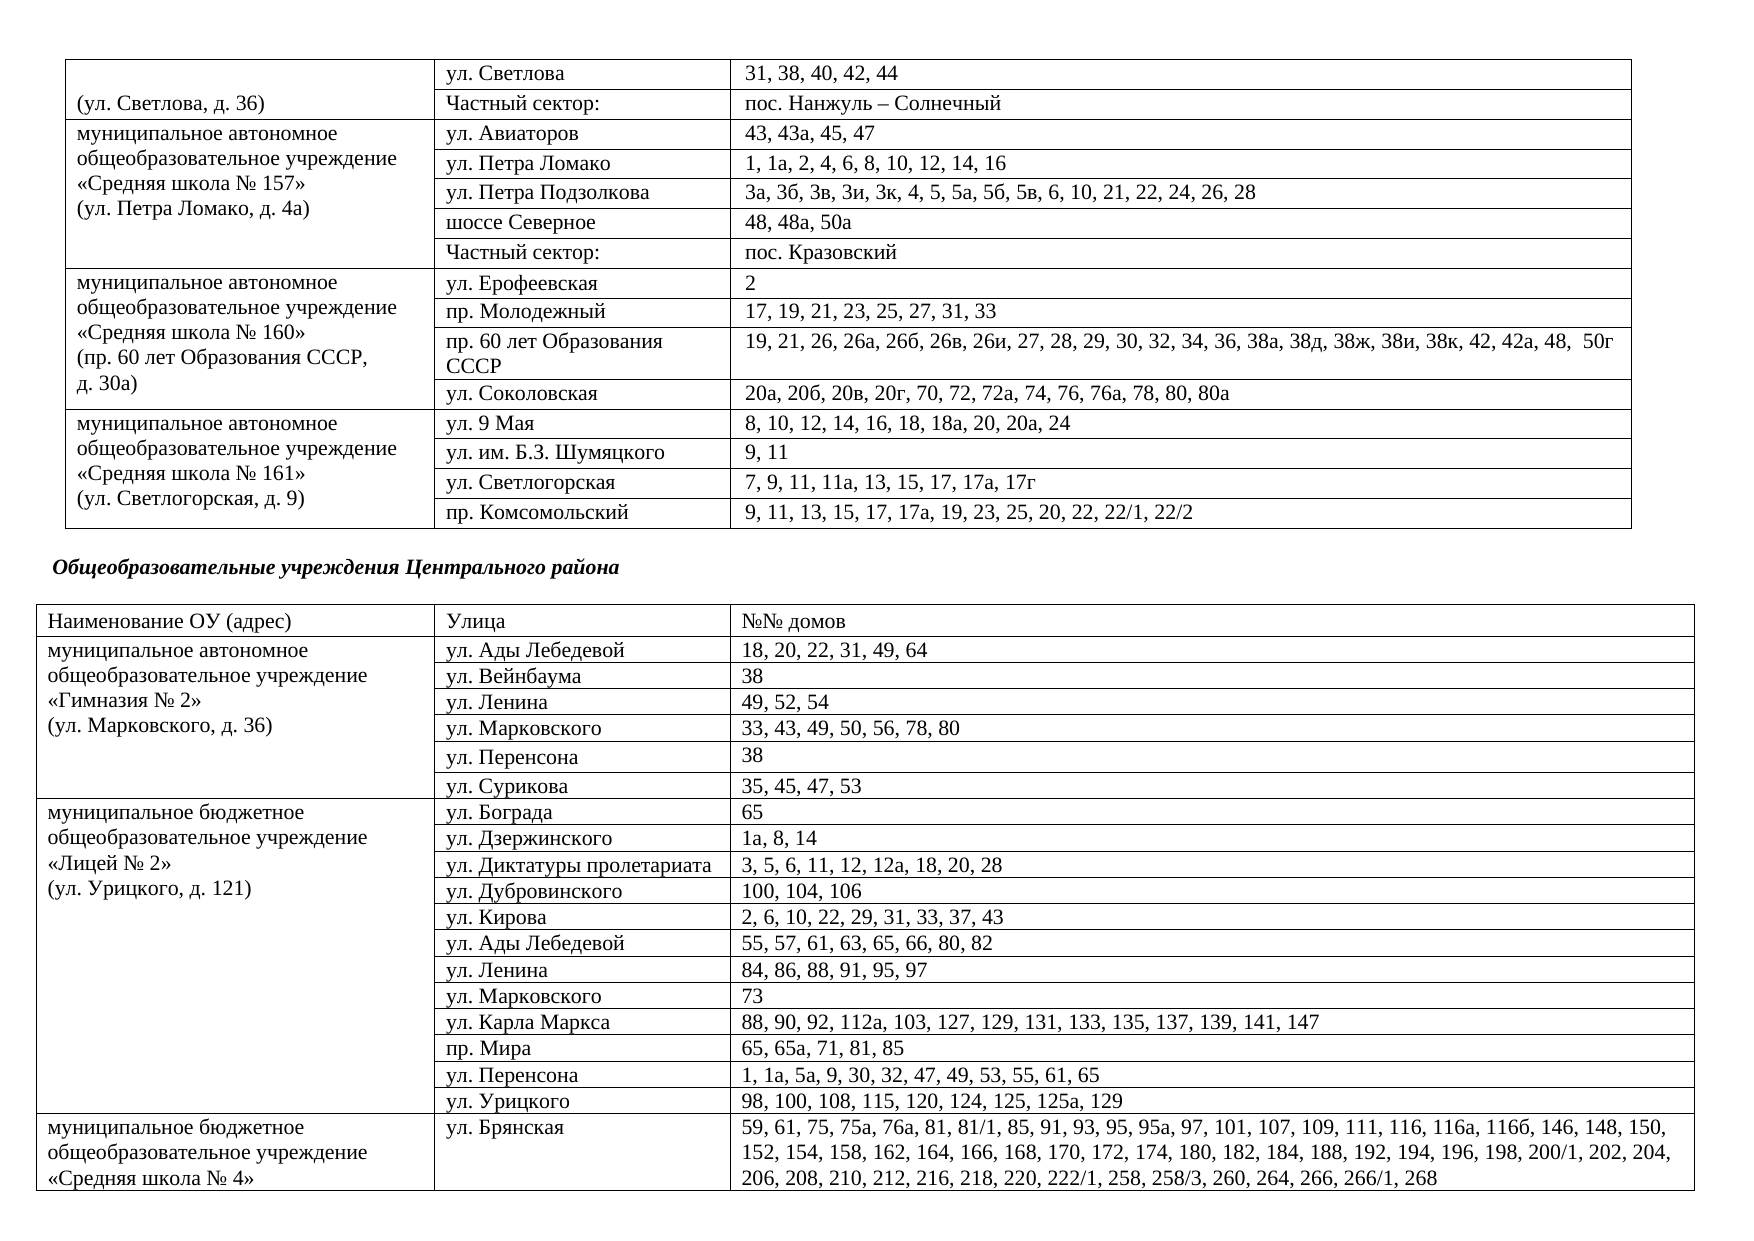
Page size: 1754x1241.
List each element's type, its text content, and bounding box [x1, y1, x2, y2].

table_cell 100, 104, 106 [731, 878, 1694, 903]
table_cell 33, 43, 49, 50, 56, 78, 80 [731, 715, 1694, 741]
table_cell 38 [731, 663, 1694, 688]
table_cell ул. Сурикова [435, 773, 730, 798]
table_cell ул. Дзержинского [435, 825, 730, 851]
table_cell ул. Брянская [435, 1114, 730, 1190]
table_cell 84, 86, 88, 91, 95, 97 [731, 957, 1694, 982]
table_cell муниципальное автономное общеобразовательное учреждение «Средняя школа № 161» (ул. Светлогорская, д. 9) [66, 410, 434, 528]
table_cell шоссе Северное [435, 209, 730, 238]
table_cell ул. Дубровинского [435, 878, 730, 903]
table_cell пос. Кразовский [731, 239, 1631, 268]
table_cell 73 [731, 983, 1694, 1008]
table_cell ул. Светлова [435, 60, 730, 89]
table_cell ул. Урицкого [435, 1088, 730, 1113]
table_cell ул. Бограда [435, 799, 730, 824]
table_cell 38 [731, 742, 1694, 772]
table_cell Частный сектор: [435, 90, 730, 119]
table_cell ул. Вейнбаума [435, 663, 730, 688]
table_cell ул. Петра Ломако [435, 150, 730, 178]
table_cell Улица [435, 605, 730, 636]
table_cell ул. Ерофеевская [435, 269, 730, 297]
table_cell ул. Ады Лебедевой [435, 637, 730, 662]
table_cell 3, 5, 6, 11, 12, 12а, 18, 20, 28 [731, 852, 1694, 877]
table_cell 88, 90, 92, 112а, 103, 127, 129, 131, 133, 135, 137, 139, 141, 147 [731, 1009, 1694, 1034]
table_cell муниципальное бюджетное общеобразовательное учреждение «Лицей № 2» (ул. Урицкого, д. 121) [37, 799, 434, 1113]
table_cell пр. 60 лет Образования СССР [435, 328, 730, 379]
table_cell 48, 48а, 50а [731, 209, 1631, 238]
table_cell 20а, 20б, 20в, 20г, 70, 72, 72а, 74, 76, 76а, 78, 80, 80а [731, 380, 1631, 408]
table_cell ул. Светлогорская [435, 469, 730, 498]
table_cell 18, 20, 22, 31, 49, 64 [731, 637, 1694, 662]
table_cell ул. 9 Мая [435, 410, 730, 438]
table_cell ул. Петра Подзолкова [435, 179, 730, 208]
table_cell ул. Карла Маркса [435, 1009, 730, 1034]
table_cell Наименование ОУ (адрес) [37, 605, 434, 636]
table_cell Частный сектор: [435, 239, 730, 268]
table_cell 8, 10, 12, 14, 16, 18, 18а, 20, 20а, 24 [731, 410, 1631, 438]
table_cell муниципальное автономное общеобразовательное учреждение «Средняя школа № 157» (ул. Петра Ломако, д. 4а) [66, 120, 434, 268]
table_cell 43, 43а, 45, 47 [731, 120, 1631, 148]
table_cell ул. Авиаторов [435, 120, 730, 148]
table_cell 17, 19, 21, 23, 25, 27, 31, 33 [731, 299, 1631, 327]
table_cell 65, 65а, 71, 81, 85 [731, 1035, 1694, 1061]
table_cell Общеобразовательные учреждения Центрального района [36, 528, 1694, 604]
table_cell ул. Ленина [435, 957, 730, 982]
table_cell 2 [731, 269, 1631, 297]
table_cell 31, 38, 40, 42, 44 [731, 60, 1631, 89]
table_cell 98, 100, 108, 115, 120, 124, 125, 125а, 129 [731, 1088, 1694, 1113]
table_cell пр. Мира [435, 1035, 730, 1061]
table_cell 1, 1а, 5а, 9, 30, 32, 47, 49, 53, 55, 61, 65 [731, 1062, 1694, 1087]
table_cell 2, 6, 10, 22, 29, 31, 33, 37, 43 [731, 904, 1694, 929]
table_cell 3а, 3б, 3в, 3и, 3к, 4, 5, 5а, 5б, 5в, 6, 10, 21, 22, 24, 26, 28 [731, 179, 1631, 208]
table_cell ул. Диктатуры пролетариата [435, 852, 730, 877]
table_cell ул. Ленина [435, 689, 730, 714]
table_cell 9, 11, 13, 15, 17, 17а, 19, 23, 25, 20, 22, 22/1, 22/2 [731, 499, 1631, 528]
table_cell ул. Перенсона [435, 742, 730, 772]
table_cell 55, 57, 61, 63, 65, 66, 80, 82 [731, 930, 1694, 956]
table_cell 59, 61, 75, 75а, 76а, 81, 81/1, 85, 91, 93, 95, 95а, 97, 101, 107, 109, 111, 116, 116а, 116б, 146, 148, 150, 152, 154, 158, 162, 164, 166, 168, 170, 172, 174, 180, 182, 184, 188, 192, 194, 196, 198, 200/1, 202, 204, 206, 208, 210, 212, 216, 218, 220, 222/1, 258, 258/3, 260, 264, 266, 266/1, 268 [731, 1114, 1694, 1190]
table_cell муниципальное автономное общеобразовательное учреждение «Средняя школа № 160» (пр. 60 лет Образования СССР, д. 30а) [66, 269, 434, 408]
table_cell 1, 1а, 2, 4, 6, 8, 10, 12, 14, 16 [731, 150, 1631, 178]
table_cell пр. Молодежный [435, 299, 730, 327]
table_cell 9, 11 [731, 439, 1631, 468]
table_cell 65 [731, 799, 1694, 824]
table_cell ул. Соколовская [435, 380, 730, 408]
table_cell 7, 9, 11, 11а, 13, 15, 17, 17а, 17г [731, 469, 1631, 498]
table_cell ул. им. Б.З. Шумяцкого [435, 439, 730, 468]
table_cell 1а, 8, 14 [731, 825, 1694, 851]
table_cell №№ домов [731, 605, 1694, 636]
table_cell ул. Перенсона [435, 1062, 730, 1087]
table_cell ул. Марковского [435, 715, 730, 741]
table_cell пр. Комсомольский [435, 499, 730, 528]
table_cell ул. Кирова [435, 904, 730, 929]
table_cell ул. Марковского [435, 983, 730, 1008]
table_cell муниципальное автономное общеобразовательное учреждение «Гимназия № 2» (ул. Марковского, д. 36) [37, 637, 434, 798]
table_cell пос. Нанжуль – Солнечный [731, 90, 1631, 119]
table_cell 35, 45, 47, 53 [731, 773, 1694, 798]
table_cell ул. Ады Лебедевой [435, 930, 730, 956]
table_cell 49, 52, 54 [731, 689, 1694, 714]
table_cell 19, 21, 26, 26а, 26б, 26в, 26и, 27, 28, 29, 30, 32, 34, 36, 38а, 38д, 38ж, 38и, 38к, 42, 42а, 48, 50г [731, 328, 1631, 379]
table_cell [37, 1114, 434, 1190]
